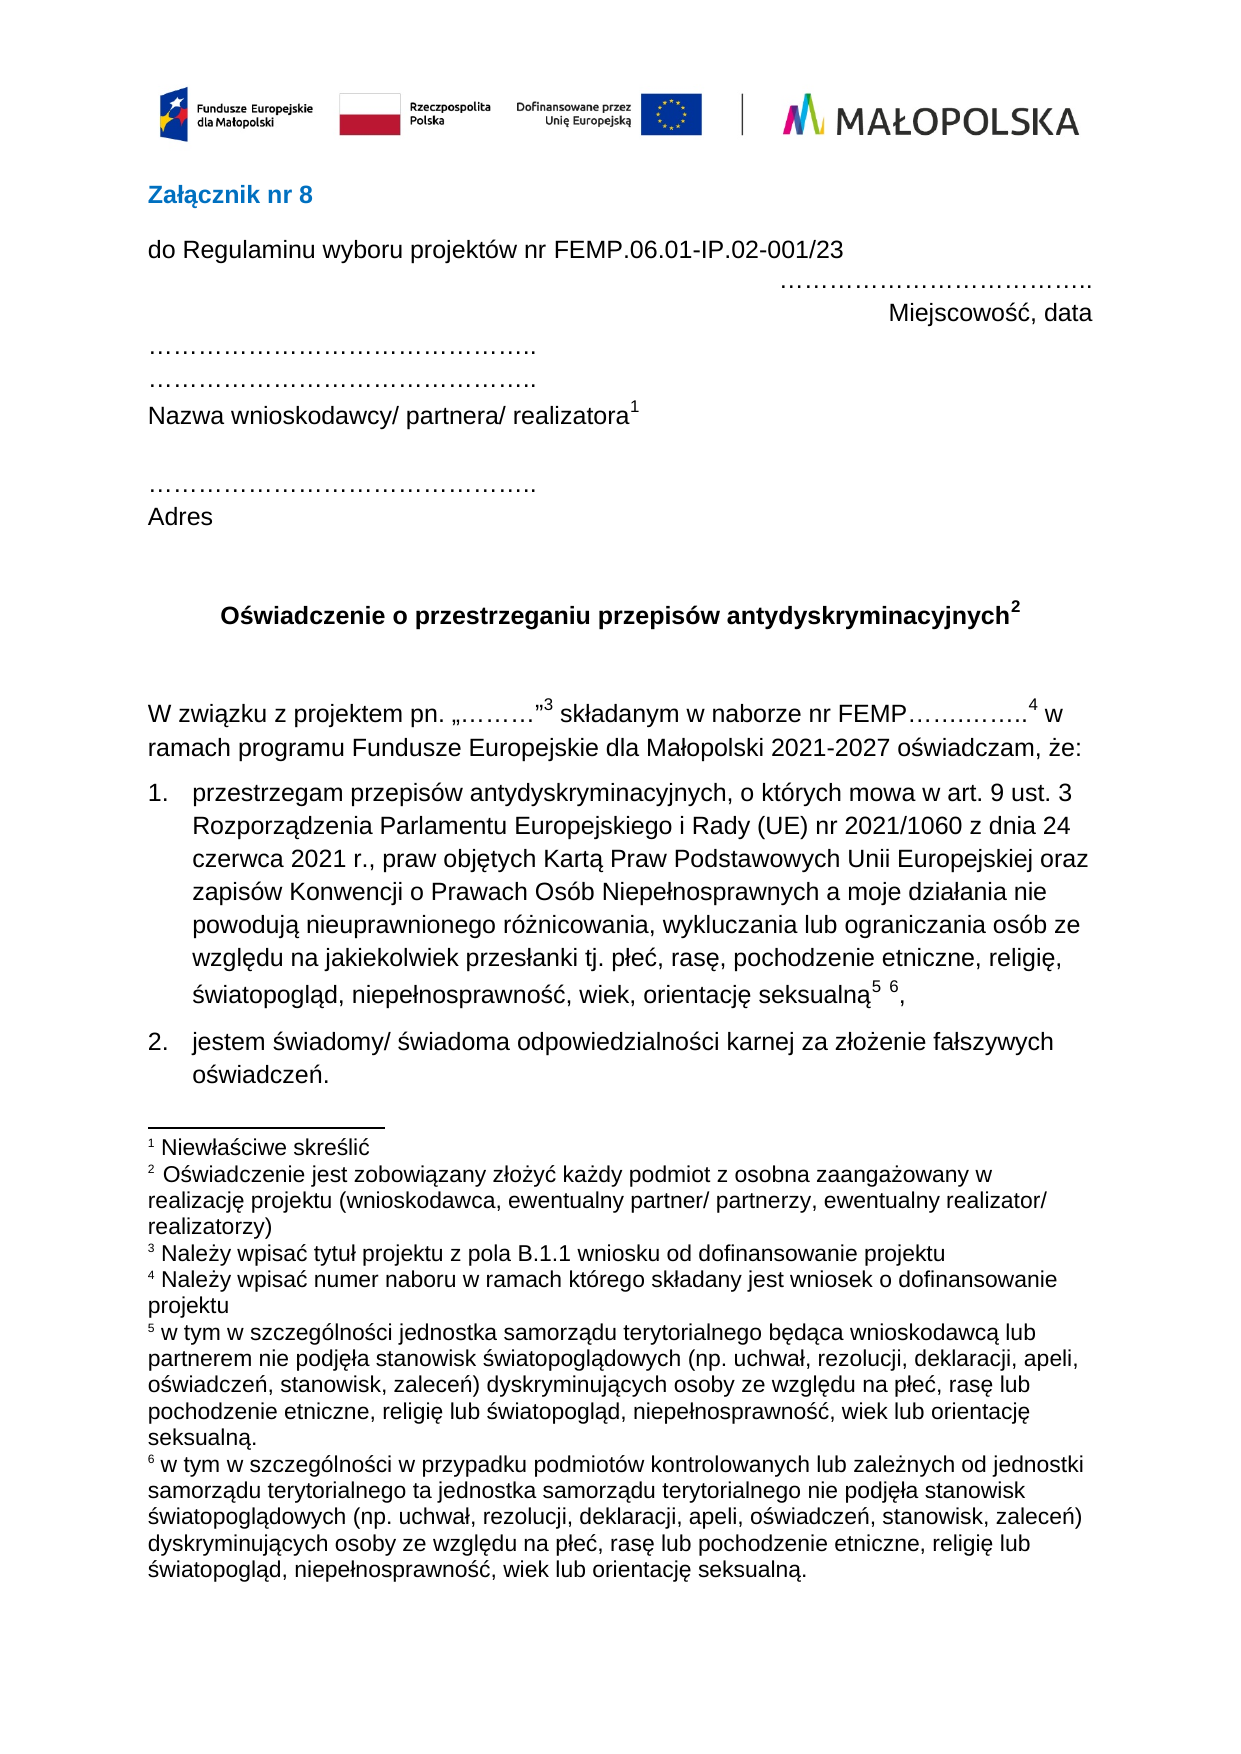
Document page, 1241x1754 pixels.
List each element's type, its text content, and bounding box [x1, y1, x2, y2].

list jestem świadomy/ świadoma odpowiedzialności karnej za złożenie fałszywych oświadczeń. [148, 1027, 1092, 1089]
text Adres [148, 502, 1092, 530]
text Nazwa wnioskodawcy/ partnera/ realizatora [148, 397, 1092, 431]
text Oświadczenie o przestrzeganiu przepisów antydyskryminacyjnych [148, 597, 1092, 631]
text ……………………………….. [148, 265, 1092, 294]
picture [147, 73, 1093, 155]
subtitle Załącznik nr 8 [148, 180, 1092, 208]
text ……………………………………….. [148, 331, 1092, 360]
text ……………………………………….. [148, 364, 1092, 393]
text Miejscowość, data [148, 298, 1092, 327]
text W związku z projektem pn. „………” składanym w naborze nr FEMP…….…….. w ramach programu Fundusze Europejskie dla Małopolski 2021-2027 oświadczam, że: [148, 695, 1092, 761]
subtitle do Regulaminu wyboru projektów nr FEMP.06.01-IP.02-001/23 [148, 235, 1092, 264]
text ……………………………………….. [148, 469, 1092, 497]
list przestrzegam przepisów antydyskryminacyjnych, o których mowa w art. 9 ust. 3 Rozporządzenia Parlamentu Europejskiego i Rady (UE) nr 2021/1060 z dnia 24 czerwca 2021 r., praw objętych Kartą Praw Podstawowych Unii Europejskiej oraz zapisów Konwencji o Prawach Osób Niepełnosprawnych a moje działania nie powodują nieuprawnionego różnicowania, wykluczania lub ograniczania osób ze względu na jakiekolwiek przesłanki tj. płeć, rasę, pochodzenie etniczne, religię, światopogląd, niepełnosprawność, wiek, orientację seksualną , [148, 778, 1092, 1010]
